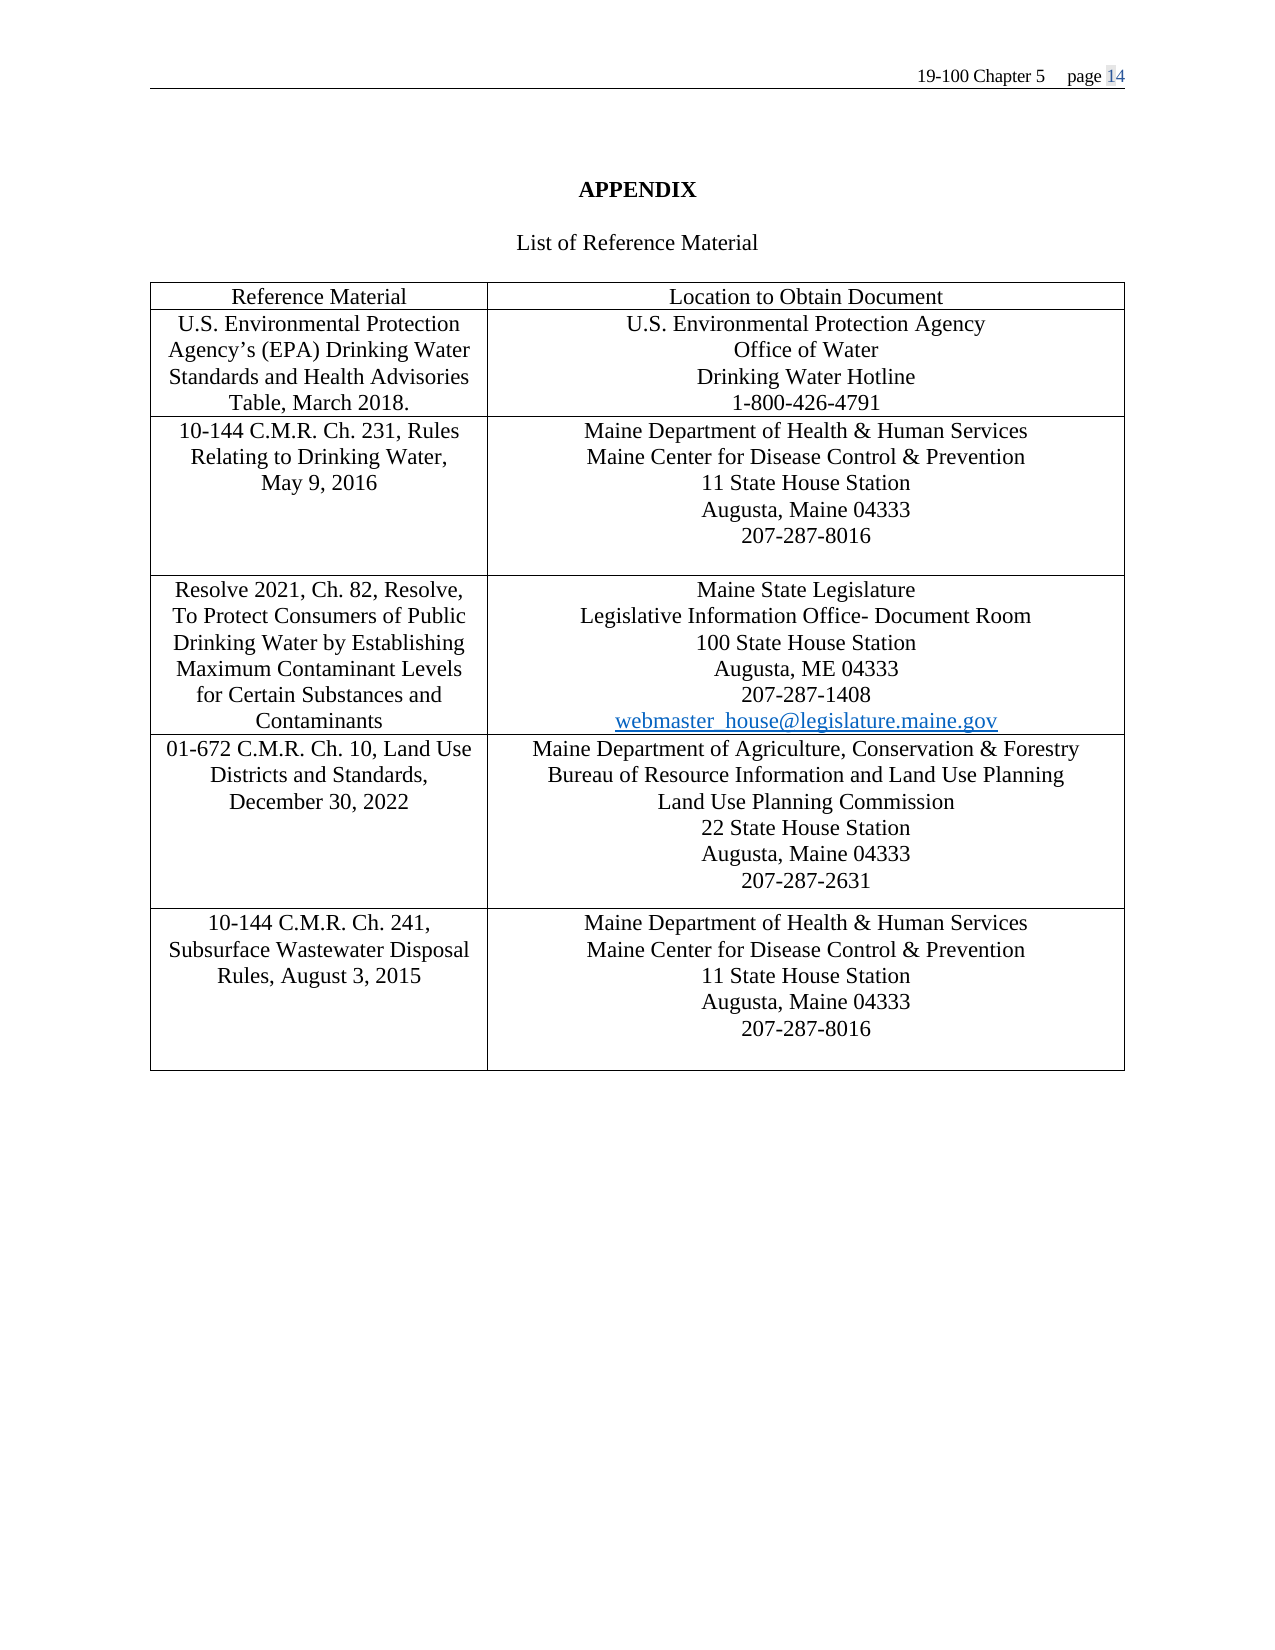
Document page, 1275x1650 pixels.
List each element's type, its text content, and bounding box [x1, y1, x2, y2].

table_cell Maine State Legislature Legislative Information Office- Document Room 100 State House Station Augusta, ME 04333 207-287-1408 webmaster_house@legislature.maine.gov [488, 576, 1124, 734]
table_cell U.S. Environmental Protection Agency’s (EPA) Drinking Water Standards and Health Advisories Table, March 2018. [151, 310, 487, 416]
table_cell 10-144 C.M.R. Ch. 241, Subsurface Wastewater Disposal Rules, August 3, 2015 [151, 909, 487, 1070]
table_cell Resolve 2021, Ch. 82, Resolve, To Protect Consumers of Public Drinking Water by Establishing Maximum Contaminant Levels for Certain Substances and Contaminants [151, 576, 487, 734]
table_cell Maine Department of Health & Human Services Maine Center for Disease Control & Prevention 11 State House Station Augusta, Maine 04333 207-287-8016 [488, 417, 1124, 575]
table_cell Maine Department of Agriculture, Conservation & Forestry Bureau of Resource Information and Land Use Planning Land Use Planning Commission 22 State House Station Augusta, Maine 04333 207-287-2631 [488, 735, 1124, 908]
table_header Reference Material [151, 283, 487, 309]
table_cell 10-144 C.M.R. Ch. 231, Rules Relating to Drinking Water, May 9, 2016 [151, 417, 487, 575]
text APPENDIX [150, 176, 1125, 203]
table_cell Maine Department of Health & Human Services Maine Center for Disease Control & Prevention 11 State House Station Augusta, Maine 04333 207-287-8016 [488, 909, 1124, 1070]
table_cell U.S. Environmental Protection Agency Office of Water Drinking Water Hotline 1-800-426-4791 [488, 310, 1124, 416]
table_cell 01-672 C.M.R. Ch. 10, Land Use Districts and Standards, December 30, 2022 [151, 735, 487, 908]
text List of Reference Material [150, 229, 1125, 255]
table_header Location to Obtain Document [488, 283, 1124, 309]
